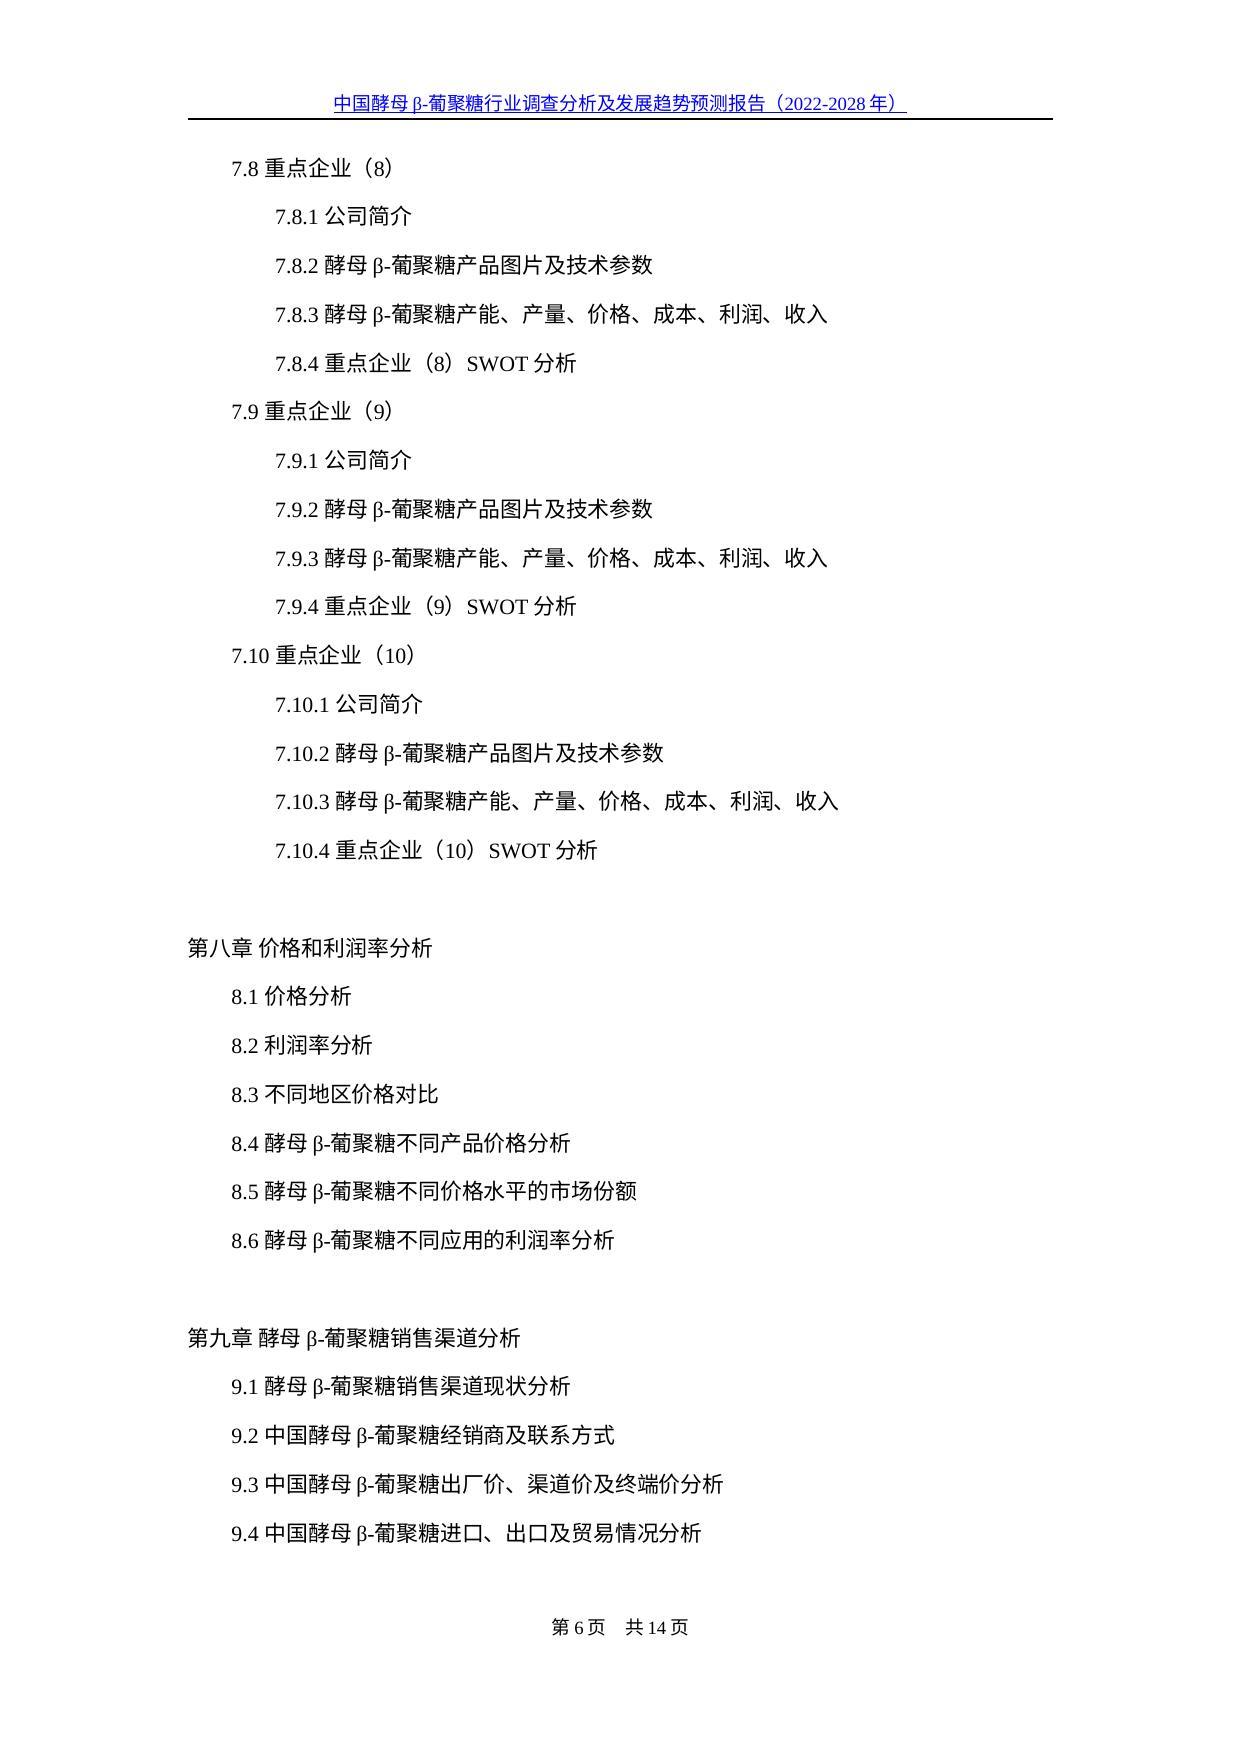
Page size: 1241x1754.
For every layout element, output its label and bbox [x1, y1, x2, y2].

text [187, 150, 1053, 1548]
